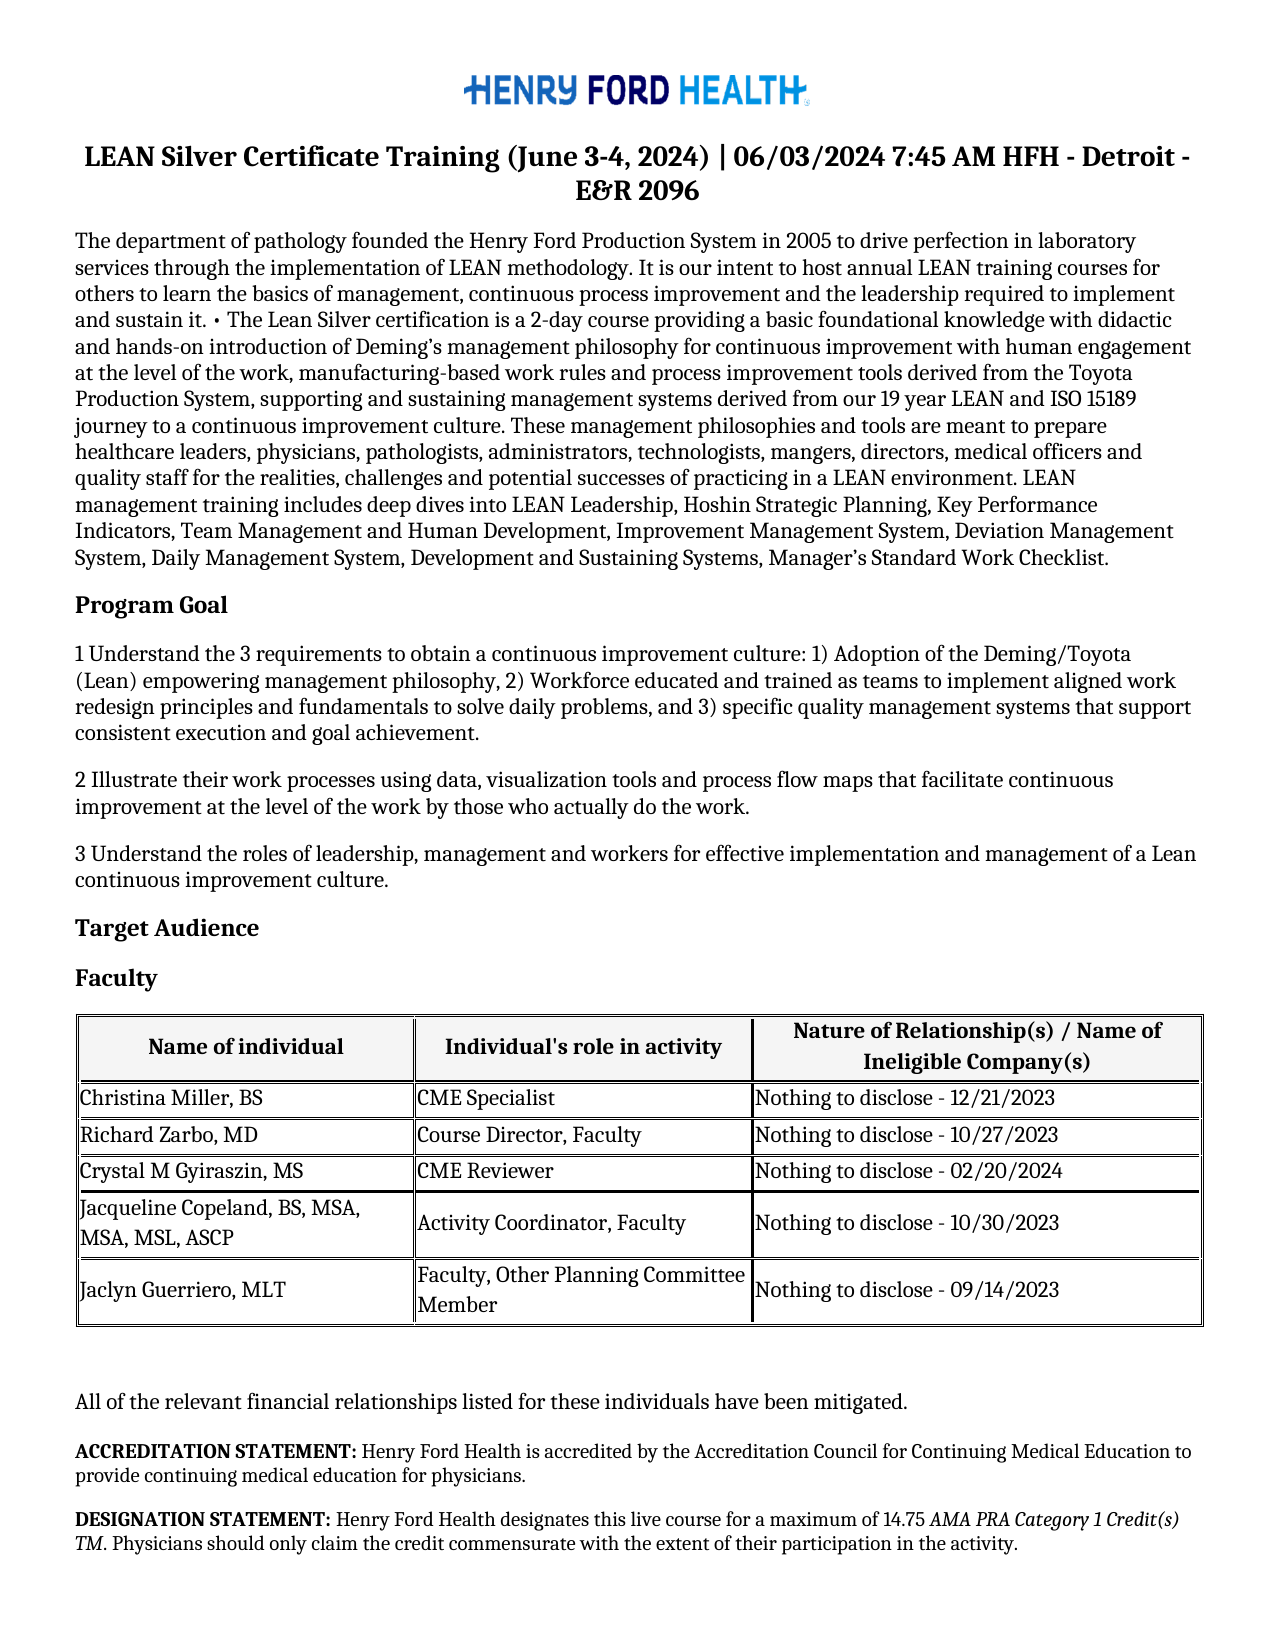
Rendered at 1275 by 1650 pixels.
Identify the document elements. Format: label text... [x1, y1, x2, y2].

table_cell Faculty, Other Planning Committee Member [415, 1260, 752, 1323]
table_header Nature of Relationship(s) / Name of Ineligible Company(s) [752, 1017, 1201, 1080]
table_header Individual's role in activity [415, 1017, 752, 1080]
table_cell Jaclyn Guerriero, MLT [77, 1257, 415, 1323]
text Target Audience [75, 914, 1200, 943]
table_cell Course Director, Faculty [416, 1120, 751, 1153]
table_cell Activity Coordinator, Faculty [416, 1193, 751, 1257]
table_header Name of individual [79, 1017, 415, 1080]
table_cell Nothing to disclose - 02/20/2024 [754, 1154, 1201, 1190]
text LEAN Silver Certificate Training (June 3-4, 2024) | 06/03/2024 7:45 AM HFH - Detroit - E&R 2096 [75, 75, 1200, 207]
text 3 Understand the roles of leadership, management and workers for effective implementation and management of a Lean continuous improvement culture. [75, 841, 1200, 893]
text All of the relevant financial relationships listed for these individuals have been mitigated. [75, 1389, 1200, 1415]
table_cell CME Reviewer [416, 1157, 751, 1190]
table_cell CME Specialist [416, 1084, 751, 1117]
table_cell Crystal M Gyiraszin, MS [79, 1154, 413, 1190]
text The department of pathology founded the Henry Ford Production System in 2005 to drive perfection in laboratory services through the implementation of LEAN methodology. It is our intent to host annual LEAN training courses for others to learn the basics of management, continuous process improvement and the leadership required to implement and sustain it. • The Lean Silver certification is a 2-day course providing a basic foundational knowledge with didactic and hands-on introduction of Deming’s management philosophy for continuous improvement with human engagement at the level of the work, manufacturing-based work rules and process improvement tools derived from the Toyota Production System, supporting and sustaining management systems derived from our 19 year LEAN and ISO 15189 journey to a continuous improvement culture. These management philosophies and tools are meant to prepare healthcare leaders, physicians, pathologists, administrators, technologists, mangers, directors, medical officers and quality staff for the realities, challenges and potential successes of practicing in a LEAN environment. LEAN management training includes deep dives into LEAN Leadership, Hoshin Strategic Planning, Key Performance Indicators, Team Management and Human Development, Improvement Management System, Deviation Management System, Daily Management System, Development and Sustaining Systems, Manager’s Standard Work Checklist. [75, 228, 1200, 571]
text 1 Understand the 3 requirements to obtain a continuous improvement culture: 1) Adoption of the Deming/Toyota (Lean) empowering management philosophy, 2) Workforce educated and trained as teams to implement aligned work redesign principles and fundamentals to solve daily problems, and 3) specific quality management systems that support consistent execution and goal achievement. [75, 641, 1200, 746]
table_cell Nothing to disclose - 12/21/2023 [754, 1080, 1201, 1117]
text Faculty [75, 964, 1200, 993]
text Program Goal [75, 591, 1200, 620]
table_cell Nothing to disclose - 09/14/2023 [752, 1257, 1202, 1323]
picture [464, 75, 811, 107]
text 2 Illustrate their work processes using data, visualization tools and process flow maps that facilitate continuous improvement at the level of the work by those who actually do the work. [75, 767, 1200, 820]
table_cell Nothing to disclose - 10/30/2023 [754, 1190, 1201, 1257]
table_cell Christina Miller, BS [79, 1080, 413, 1117]
table_cell Nothing to disclose - 10/27/2023 [752, 1117, 1202, 1153]
table_cell Richard Zarbo, MD [77, 1117, 415, 1153]
table_cell Jacqueline Copeland, BS, MSA, MSA, MSL, ASCP [79, 1190, 413, 1257]
text ACCREDITATION STATEMENT: Henry Ford Health is accredited by the Accreditation Council for Continuing Medical Education to provide continuing medical education for physicians. [75, 1439, 1200, 1487]
